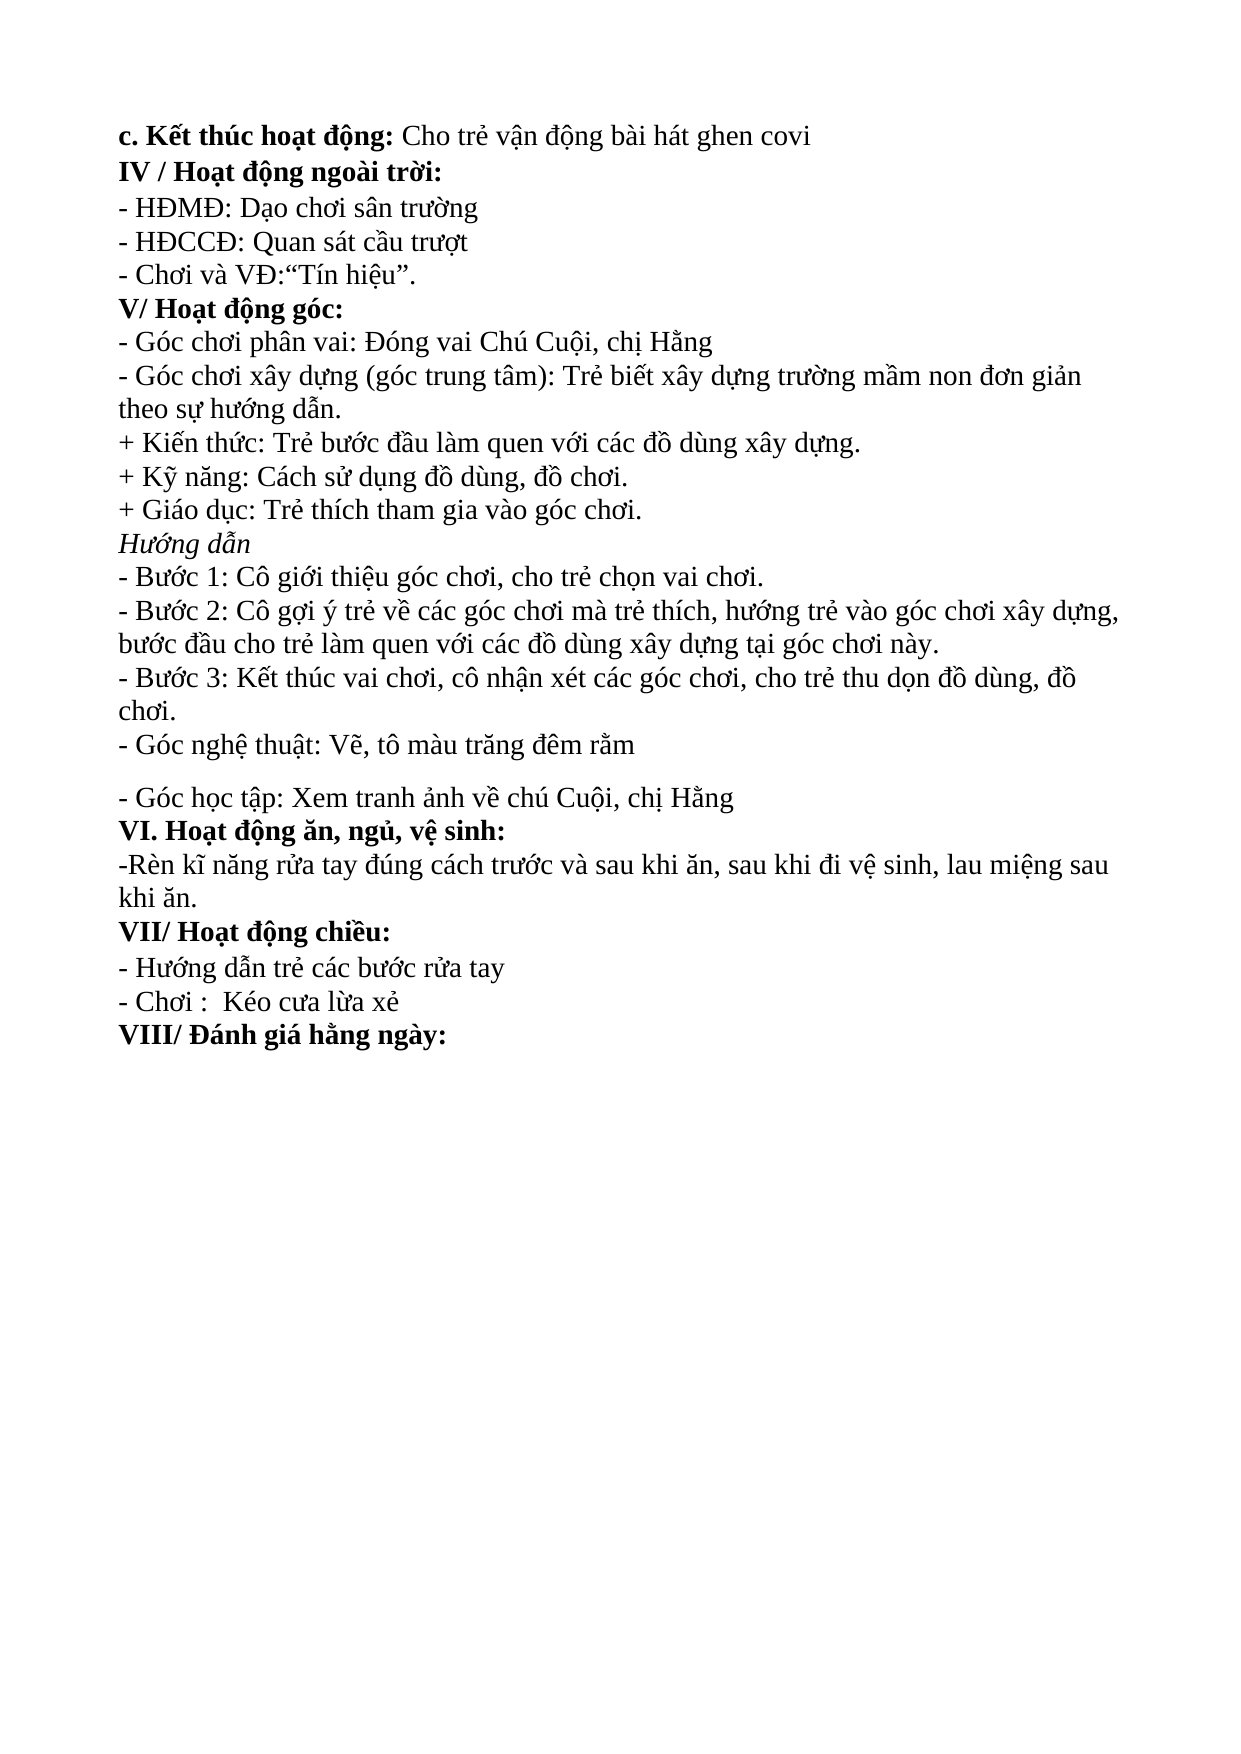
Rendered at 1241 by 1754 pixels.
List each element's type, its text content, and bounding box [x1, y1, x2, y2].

text - Chơi : Kéo cưa lừa xẻ [118, 984, 1122, 1017]
text VIII/ Đánh giá hằng ngày: [118, 1017, 1122, 1051]
text - Hướng dẫn trẻ các bước rửa tay [118, 950, 1122, 984]
text - Góc học tập: Xem tranh ảnh về chú Cuội, chị Hằng [118, 780, 1122, 813]
text + Kiến thức: Trẻ bước đầu làm quen với các đồ dùng xây dựng. [118, 425, 1122, 459]
text VI. Hoạt động ăn, ngủ, vệ sinh: [118, 813, 1122, 847]
text + Kỹ năng: Cách sử dụng đồ dùng, đồ chơi. [118, 459, 1122, 492]
text + Giáo dục: Trẻ thích tham gia vào góc chơi. [118, 492, 1122, 526]
text - Bước 1: Cô giới thiệu góc chơi, cho trẻ chọn vai chơi. [118, 559, 1122, 593]
text - Bước 2: Cô gợi ý trẻ về các góc chơi mà trẻ thích, hướng trẻ vào góc chơi xây dựng, bước đầu cho trẻ làm quen với các đồ dùng xây dựng tại góc chơi này. [118, 593, 1122, 660]
text - Góc nghệ thuật: Vẽ, tô màu trăng đêm rằm [118, 727, 1122, 761]
text -Rèn kĩ năng rửa tay đúng cách trước và sau khi ăn, sau khi đi vệ sinh, lau miệng sau khi ăn. [118, 847, 1122, 914]
text IV / Hoạt động ngoài trời: [118, 154, 1122, 188]
text VII/ Hoạt động chiều: [118, 914, 1122, 948]
text - Góc chơi phân vai: Đóng vai Chú Cuội, chị Hằng [118, 324, 1122, 358]
text - Góc chơi xây dựng (góc trung tâm): Trẻ biết xây dựng trường mầm non đơn giản theo sự hướng dẫn. [118, 358, 1122, 425]
text - HĐMĐ: Dạo chơi sân trường [118, 190, 1122, 224]
text c. Kết thúc hoạt động: Cho trẻ vận động bài hát ghen covi [118, 118, 1122, 152]
text - Chơi và VĐ:“Tín hiệu”. [118, 257, 1122, 291]
text Hướng dẫn [118, 526, 1122, 559]
text - HĐCCĐ: Quan sát cầu trượt [118, 224, 1122, 257]
text - Bước 3: Kết thúc vai chơi, cô nhận xét các góc chơi, cho trẻ thu dọn đồ dùng, đồ chơi. [118, 660, 1122, 727]
text V/ Hoạt động góc: [118, 291, 1122, 324]
